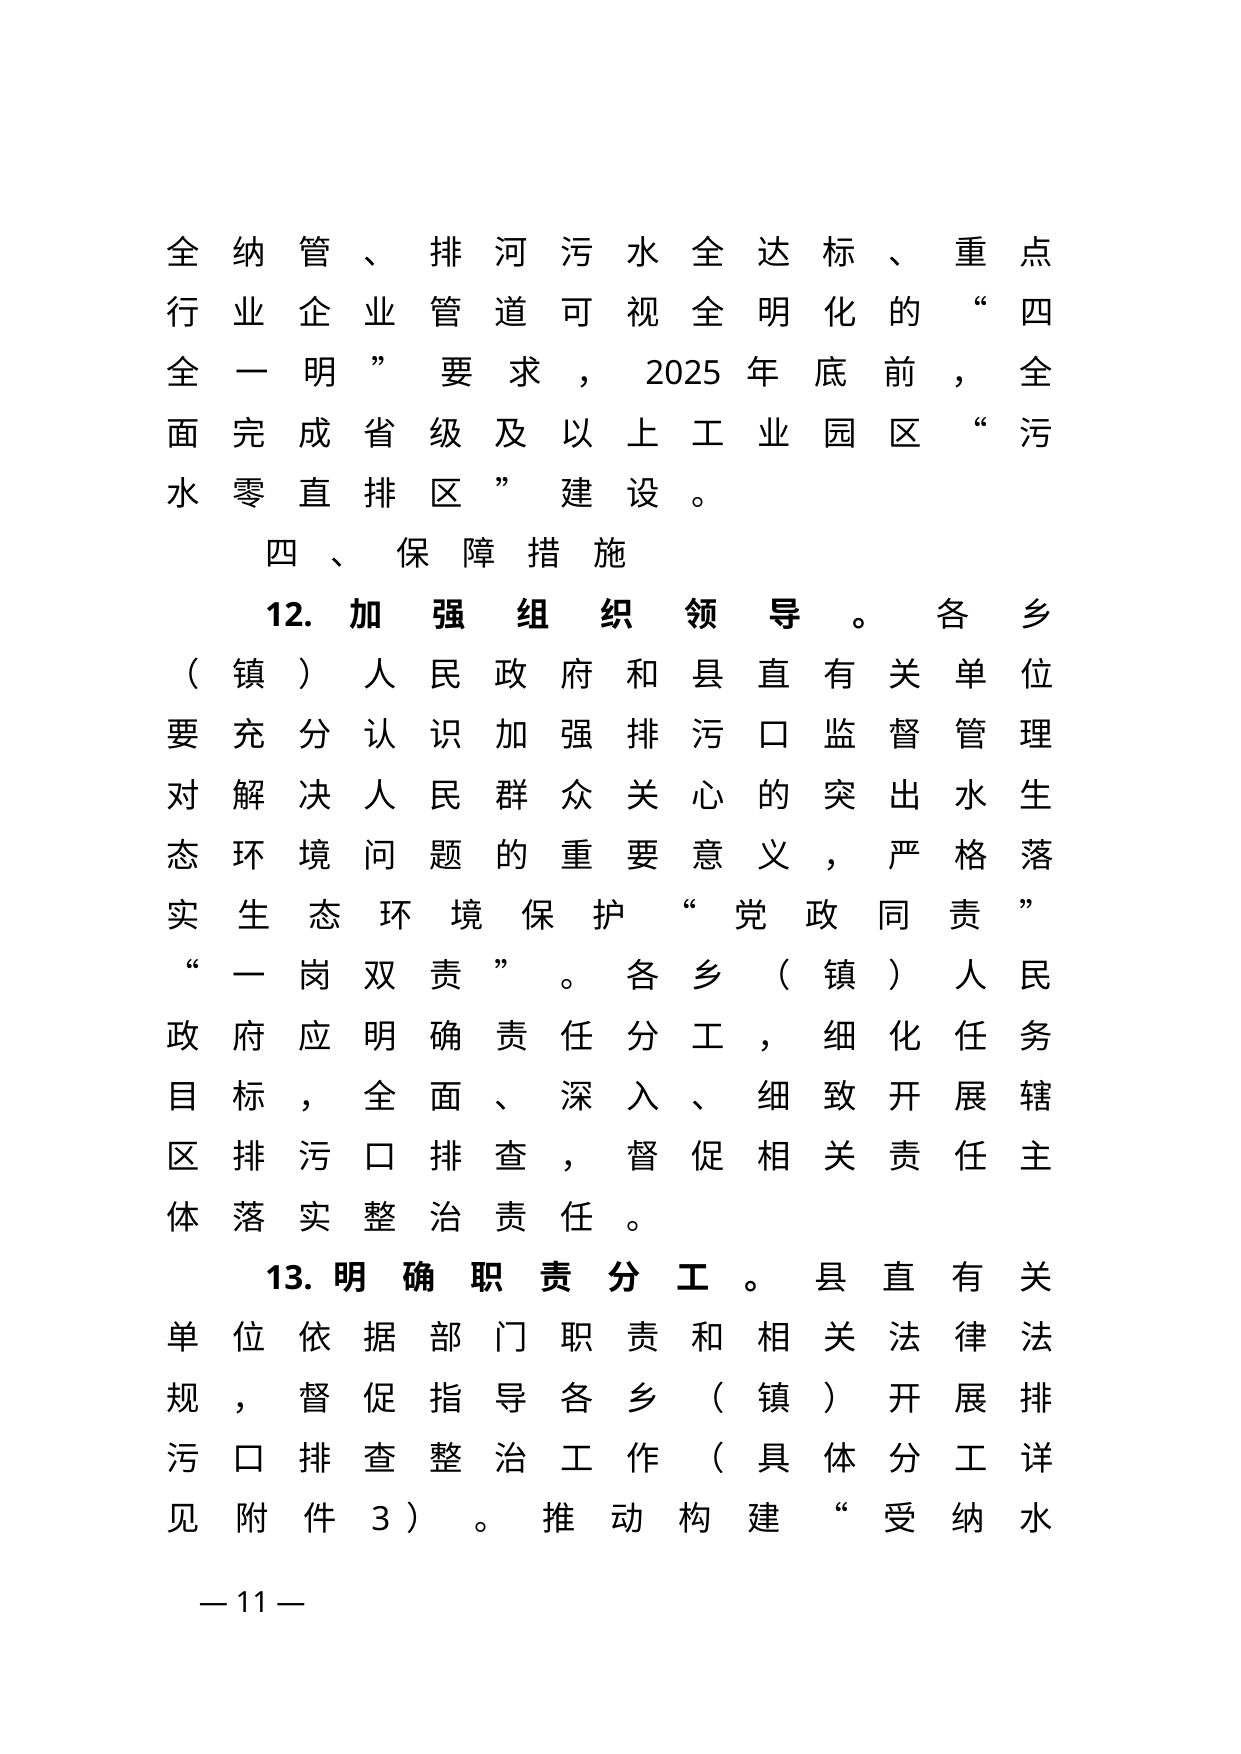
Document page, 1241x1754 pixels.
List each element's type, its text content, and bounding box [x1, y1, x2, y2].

text 12.加强组织领导。各乡（镇）人民政府和县直有关单位要充分认识加强排污口监督管理对解决人民群众关心的突出水生态环境问题的重要意义，严格落实生态环境保护“党政同责”“一岗双责”。各乡（镇）人民政府应明确责任分工，细化任务目标，全面、深入、细致开展辖区排污口排查，督促相关责任主体落实整治责任。 [167, 581, 1085, 1245]
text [167, 219, 1085, 521]
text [167, 1245, 1085, 1546]
text 四、保障措施 [167, 521, 1085, 581]
